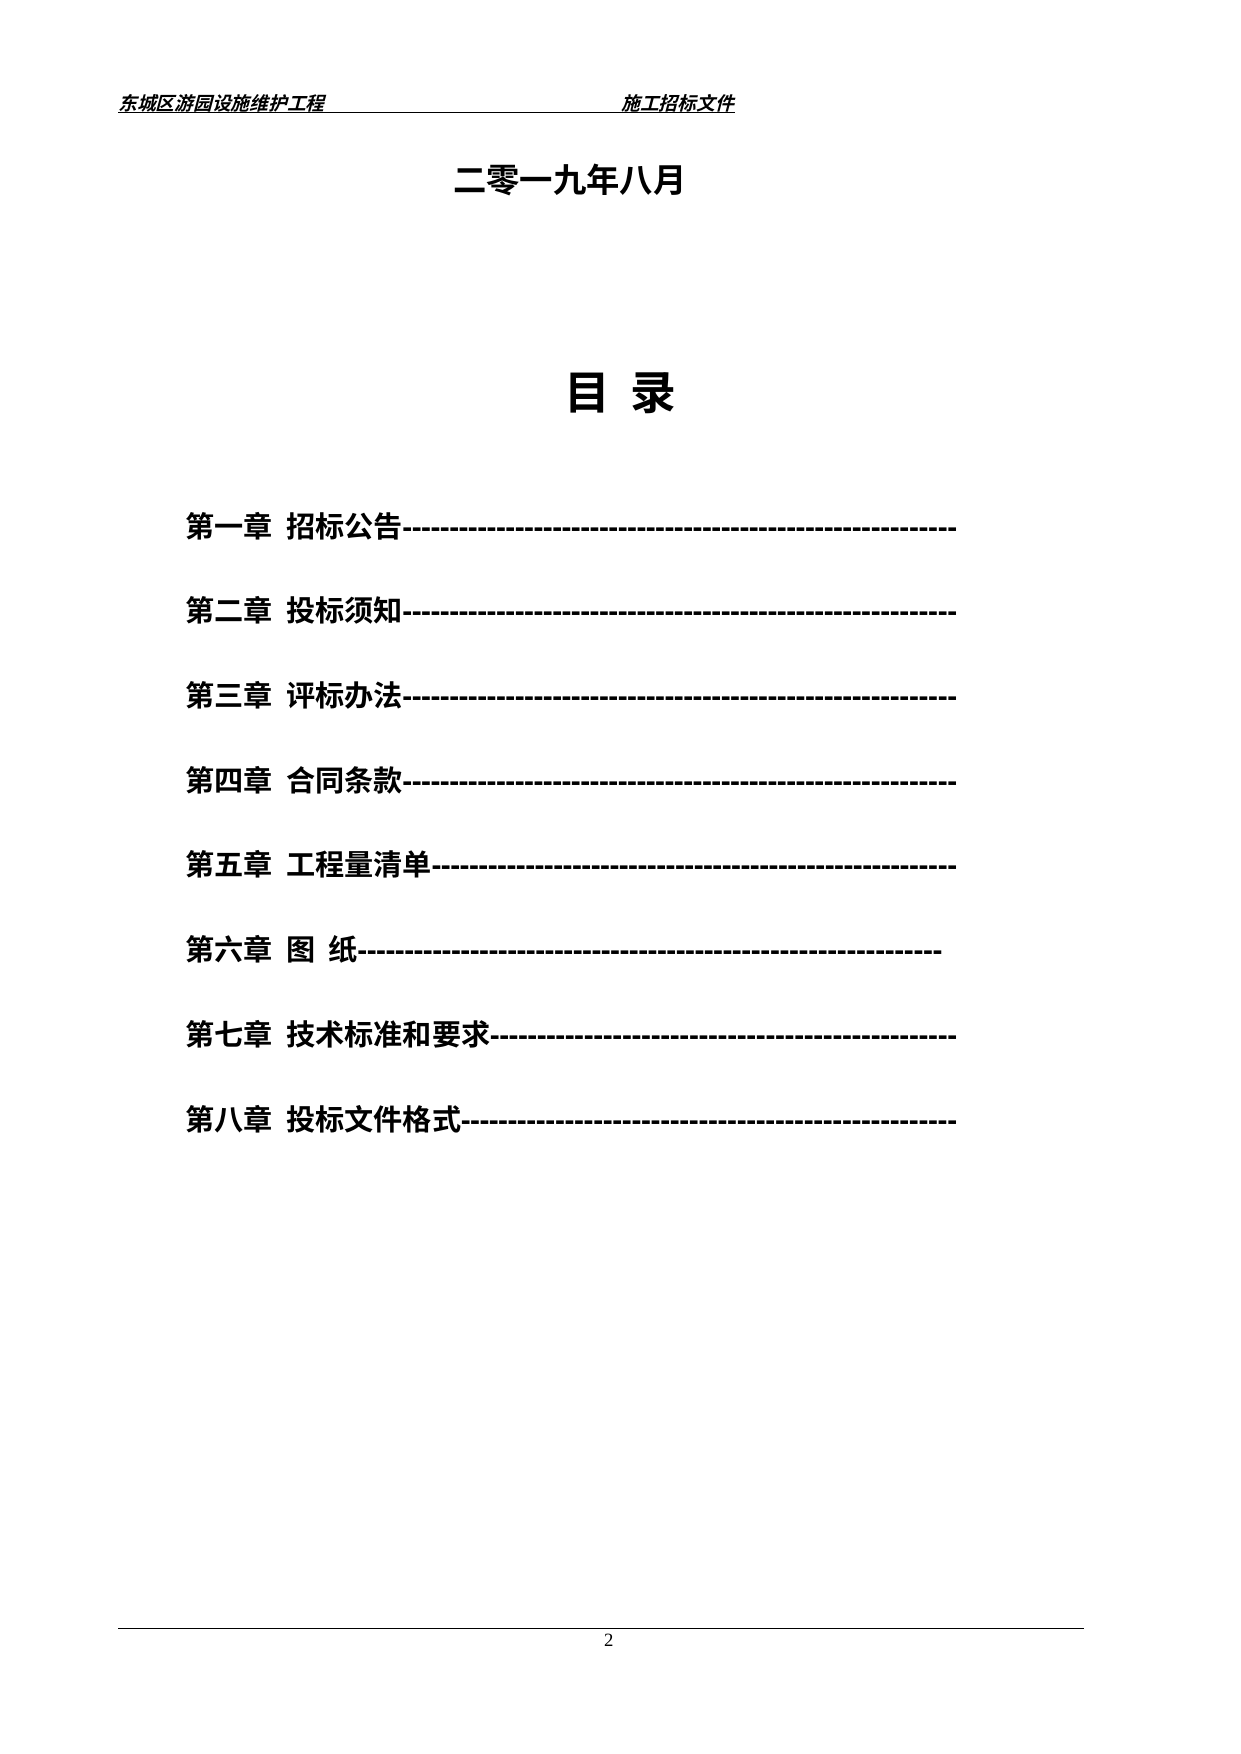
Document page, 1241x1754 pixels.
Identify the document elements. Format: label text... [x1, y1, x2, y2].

text 第四章 合同条款 [118, 757, 1122, 799]
text 第二章 投标须知 [118, 588, 1122, 630]
text 二零一九年八月 [118, 146, 1122, 211]
text 第一章 招标公告 [118, 503, 1122, 546]
text 第五章 工程量清单 [118, 842, 1122, 884]
text 目 录 [118, 341, 1122, 438]
text 第八章 投标文件格式 [118, 1096, 1122, 1138]
text 第三章 评标办法 [118, 673, 1122, 715]
text 第七章 技术标准和要求 [118, 1011, 1122, 1054]
text 第六章 图 纸 [118, 927, 1122, 969]
